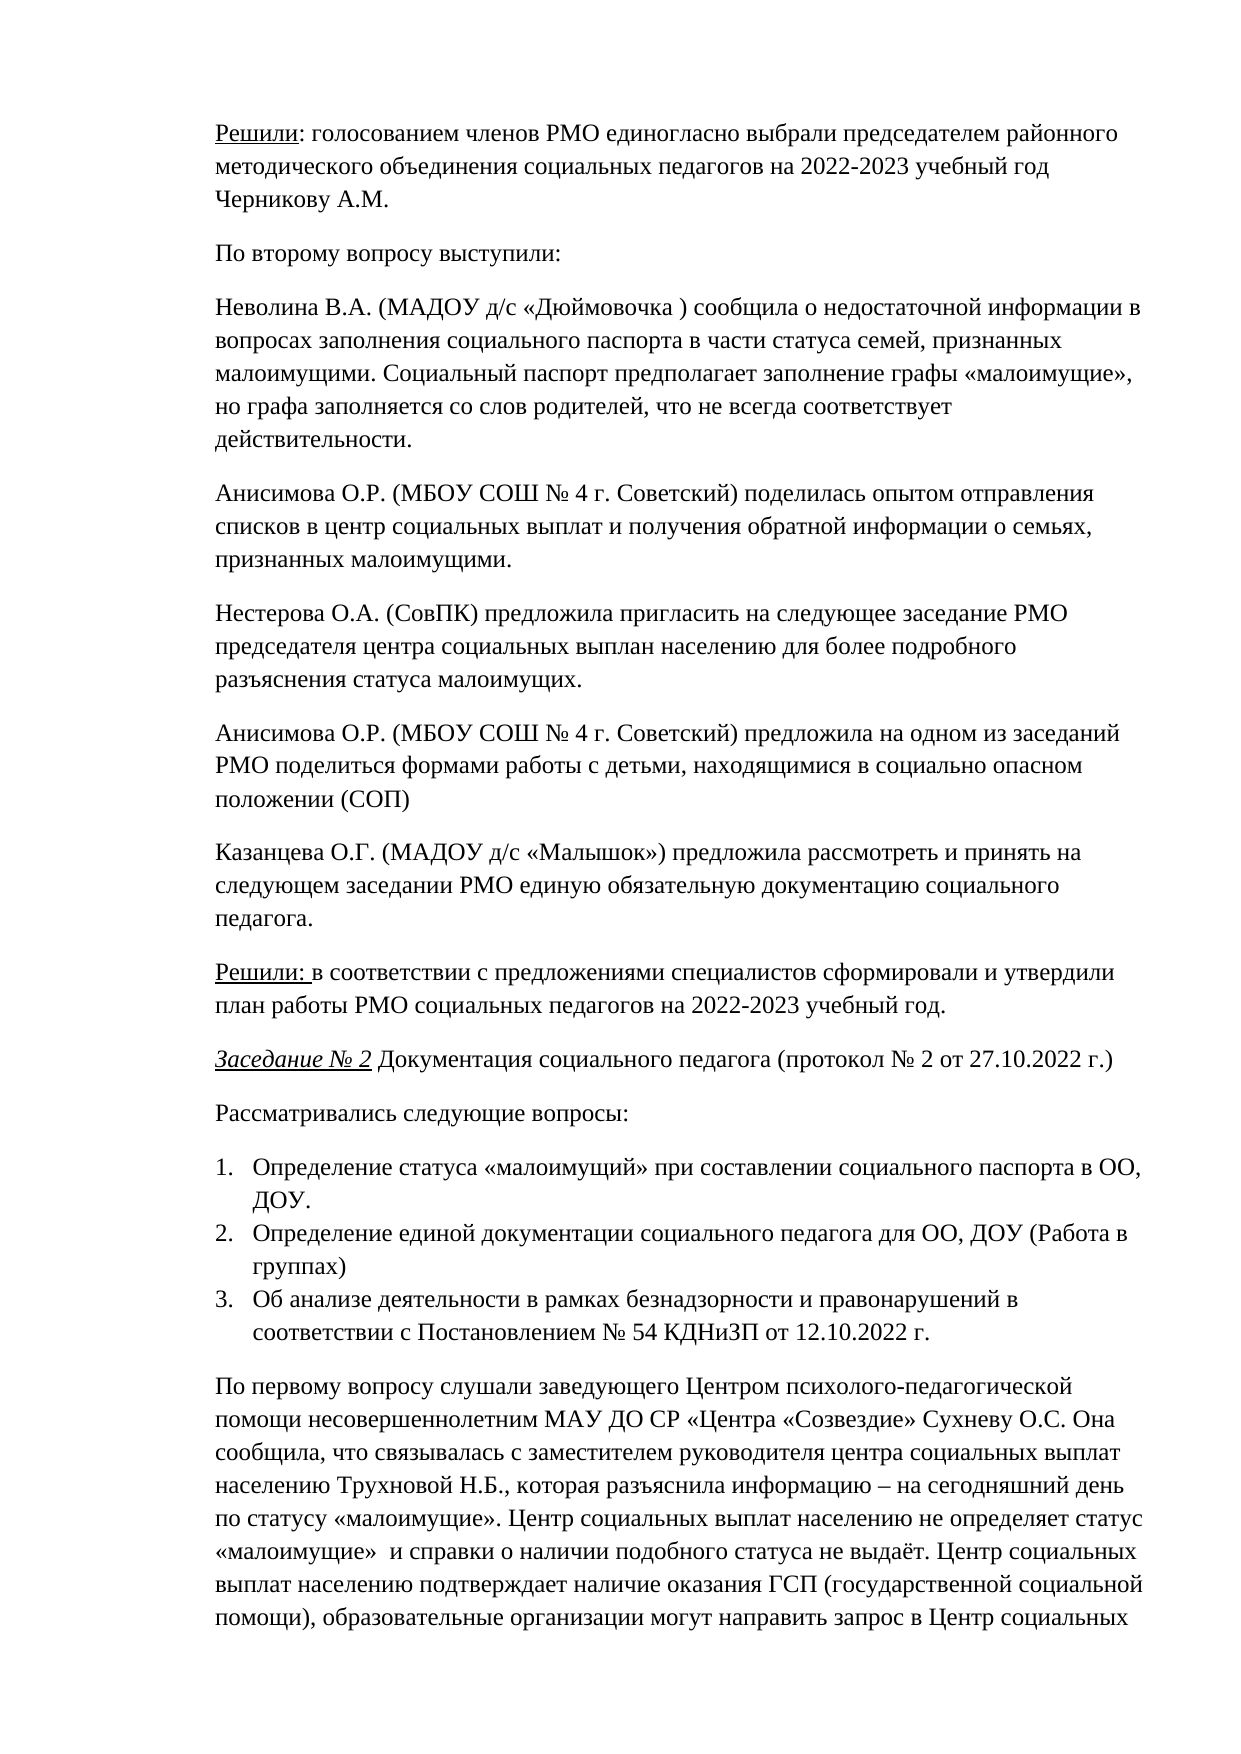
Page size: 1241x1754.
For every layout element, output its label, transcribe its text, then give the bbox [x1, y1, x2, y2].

text Неволина В.А. (МАДОУ д/с «Дюймовочка ) сообщила о недостаточной информации в вопросах заполнения социального паспорта в части статуса семей, признанных малоимущими. Социальный паспорт предполагает заполнение графы «малоимущие», но графа заполняется со слов родителей, что не всегда соответствует действительности. [215, 292, 1152, 453]
text Анисимова О.Р. (МБОУ СОШ № 4 г. Советский) предложила на одном из заседаний РМО поделиться формами работы с детьми, находящимися в социально опасном положении (СОП) [215, 718, 1152, 812]
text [215, 1371, 1152, 1631]
text По второму вопросу выступили: [215, 238, 1152, 267]
text Заседание № 2 Документация социального педагога (протокол № 2 от 27.10.2022 г.) [215, 1044, 1152, 1073]
text Нестерова О.А. (СовПК) предложила пригласить на следующее заседание РМО председателя центра социальных выплан населению для более подробного разъяснения статуса малоимущих. [215, 598, 1152, 692]
text Анисимова О.Р. (МБОУ СОШ № 4 г. Советский) поделилась опытом отправления списков в центр социальных выплат и получения обратной информации о семьях, признанных малоимущими. [215, 478, 1152, 573]
list Определение единой документации социального педагога для ОО, ДОУ (Работа в группах) [215, 1218, 1152, 1280]
text Решили: в соответствии с предложениями специалистов сформировали и утвердили план работы РМО социальных педагогов на 2022-2023 учебный год. [215, 957, 1152, 1019]
text Казанцева О.Г. (МАДОУ д/с «Малышок») предложила рассмотреть и принять на следующем заседании РМО единую обязательную документацию социального педагога. [215, 837, 1152, 932]
list Определение статуса «малоимущий» при составлении социального паспорта в ОО, ДОУ. [215, 1152, 1152, 1214]
text Решили: голосованием членов РМО единогласно выбрали председателем районного методического объединения социальных педагогов на 2022-2023 учебный год Черникову А.М. [215, 118, 1152, 213]
list Об анализе деятельности в рамках безнадзорности и правонарушений в соответствии с Постановлением № 54 КДНиЗП от 12.10.2022 г. [215, 1284, 1152, 1346]
text Рассматривались следующие вопросы: [215, 1098, 1152, 1127]
